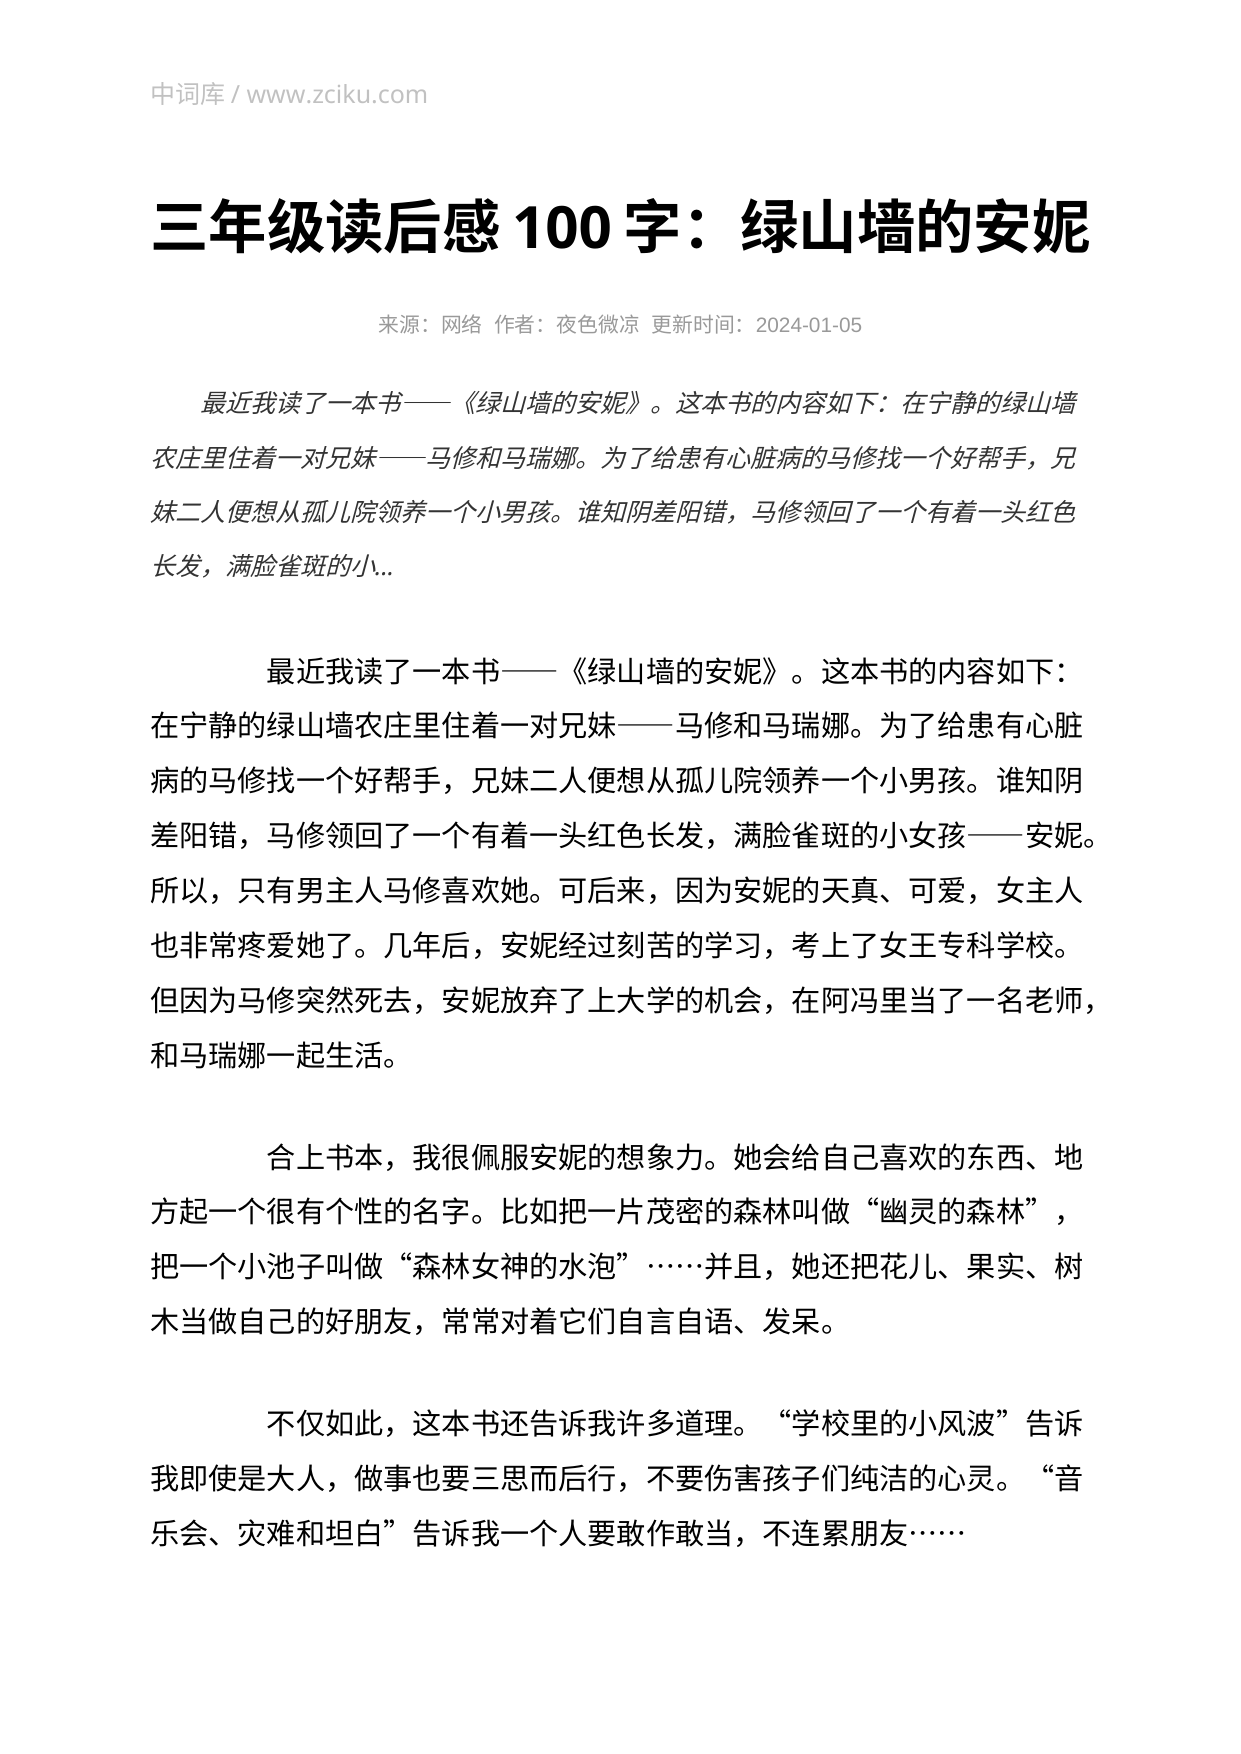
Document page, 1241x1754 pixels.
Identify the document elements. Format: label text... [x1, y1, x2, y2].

text 来源：网络 作者：夜色微凉 更新时间：2024-01-05 [150, 313, 1090, 337]
text 最近我读了一本书——《绿山墙的安妮》。这本书的内容如下：在宁静的绿山墙农庄里住着一对兄妹——马修和马瑞娜。为了给患有心脏病的马修找一个好帮手，兄妹二人便想从孤儿院领养一个小男孩。谁知阴差阳错，马修领回了一个有着一头红色长发，满脸雀斑的小... [150, 384, 1090, 583]
text 合上书本，我很佩服安妮的想象力。她会给自己喜欢的东西、地方起一个很有个性的名字。比如把一片茂密的森林叫做“幽灵的森林”，把一个小池子叫做“森林女神的水泡”……并且，她还把花儿、果实、树木当做自己的好朋友，常常对着它们自言自语、发呆。 [150, 1134, 1090, 1341]
subtitle 三年级读后感100字：绿山墙的安妮 [150, 181, 1090, 266]
text 不仅如此，这本书还告诉我许多道理。“学校里的小风波”告诉我即使是大人，做事也要三思而后行，不要伤害孩子们纯洁的心灵。“音乐会、灾难和坦白”告诉我一个人要敢作敢当，不连累朋友…… [150, 1401, 1090, 1553]
text 最近我读了一本书——《绿山墙的安妮》。这本书的内容如下：在宁静的绿山墙农庄里住着一对兄妹——马修和马瑞娜。为了给患有心脏病的马修找一个好帮手，兄妹二人便想从孤儿院领养一个小男孩。谁知阴差阳错，马修领回了一个有着一头红色长发，满脸雀斑的小女孩——安妮。所以，只有男主人马修喜欢她。可后来，因为安妮的天真、可爱，女主人也非常疼爱她了。几年后，安妮经过刻苦的学习，考上了女王专科学校。但因为马修突然死去，安妮放弃了上大学的机会，在阿冯里当了一名老师，和马瑞娜一起生活。 [150, 648, 1090, 1075]
